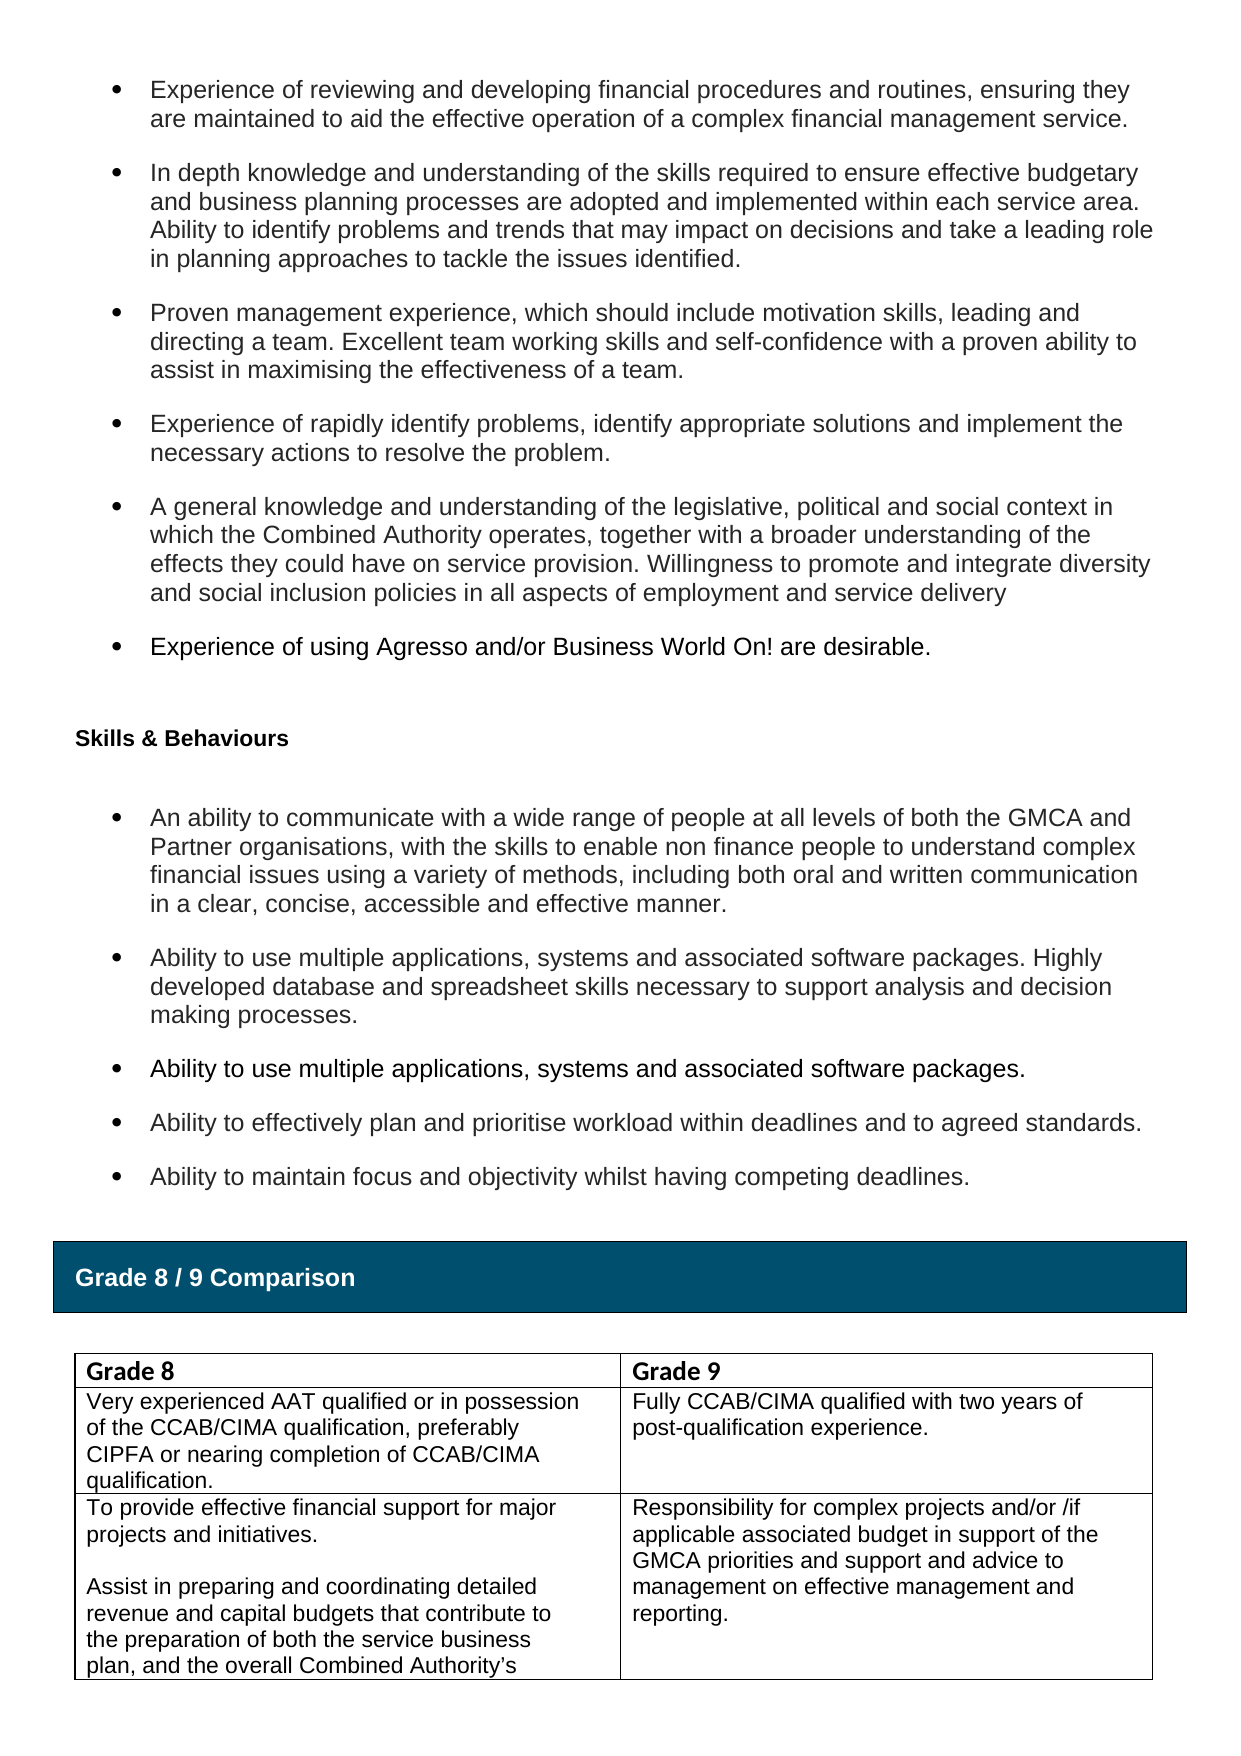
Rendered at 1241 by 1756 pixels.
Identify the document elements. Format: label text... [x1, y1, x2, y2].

list Experience of reviewing and developing financial procedures and routines, ensuring they are maintained to aid the effective operation of a complex financial management service. [112, 75, 1165, 133]
list Ability to effectively plan and prioritise workload within deadlines and to agreed standards. [112, 1108, 1165, 1137]
list Ability to maintain focus and objectivity whilst having competing deadlines. [112, 1162, 1165, 1191]
list Ability to use multiple applications, systems and associated software packages. Highly developed database and spreadsheet skills necessary to support analysis and decision making processes. [112, 943, 1165, 1029]
table_cell Very experienced AAT qualified or in possession of the CCAB/CIMA qualification, preferably CIPFA or nearing completion of CCAB/CIMA qualification. [76, 1388, 620, 1493]
list Experience of rapidly identify problems, identify appropriate solutions and implement the necessary actions to resolve the problem. [112, 409, 1165, 467]
list An ability to communicate with a wide range of people at all levels of both the GMCA and Partner organisations, with the skills to enable non finance people to understand complex financial issues using a variety of methods, including both oral and written communication in a clear, concise, accessible and effective manner. [112, 803, 1165, 918]
table_cell Fully CCAB/CIMA qualified with two years of post-qualification experience. [621, 1388, 1152, 1493]
text Skills & Behaviours [75, 725, 1165, 751]
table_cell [621, 1494, 1152, 1679]
list Proven management experience, which should include motivation skills, leading and directing a team. Excellent team working skills and self-confidence with a proven ability to assist in maximising the effectiveness of a team. [112, 298, 1165, 384]
table_header Grade 9 [621, 1354, 1152, 1387]
table_header Grade 8 [76, 1354, 620, 1387]
list Ability to use multiple applications, systems and associated software packages. [112, 1054, 1165, 1083]
list In depth knowledge and understanding of the skills required to ensure effective budgetary and business planning processes are adopted and implemented within each service area. Ability to identify problems and trends that may impact on decisions and take a leading role in planning approaches to tackle the issues identified. [112, 158, 1165, 273]
subtitle Grade 8 / 9 Comparison [54, 1242, 1186, 1312]
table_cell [76, 1494, 620, 1679]
list A general knowledge and understanding of the legislative, political and social context in which the Combined Authority operates, together with a broader understanding of the effects they could have on service provision. Willingness to promote and integrate diversity and social inclusion policies in all aspects of employment and service delivery [112, 492, 1165, 607]
list Experience of using Agresso and/or Business World On! are desirable. [112, 632, 1165, 661]
